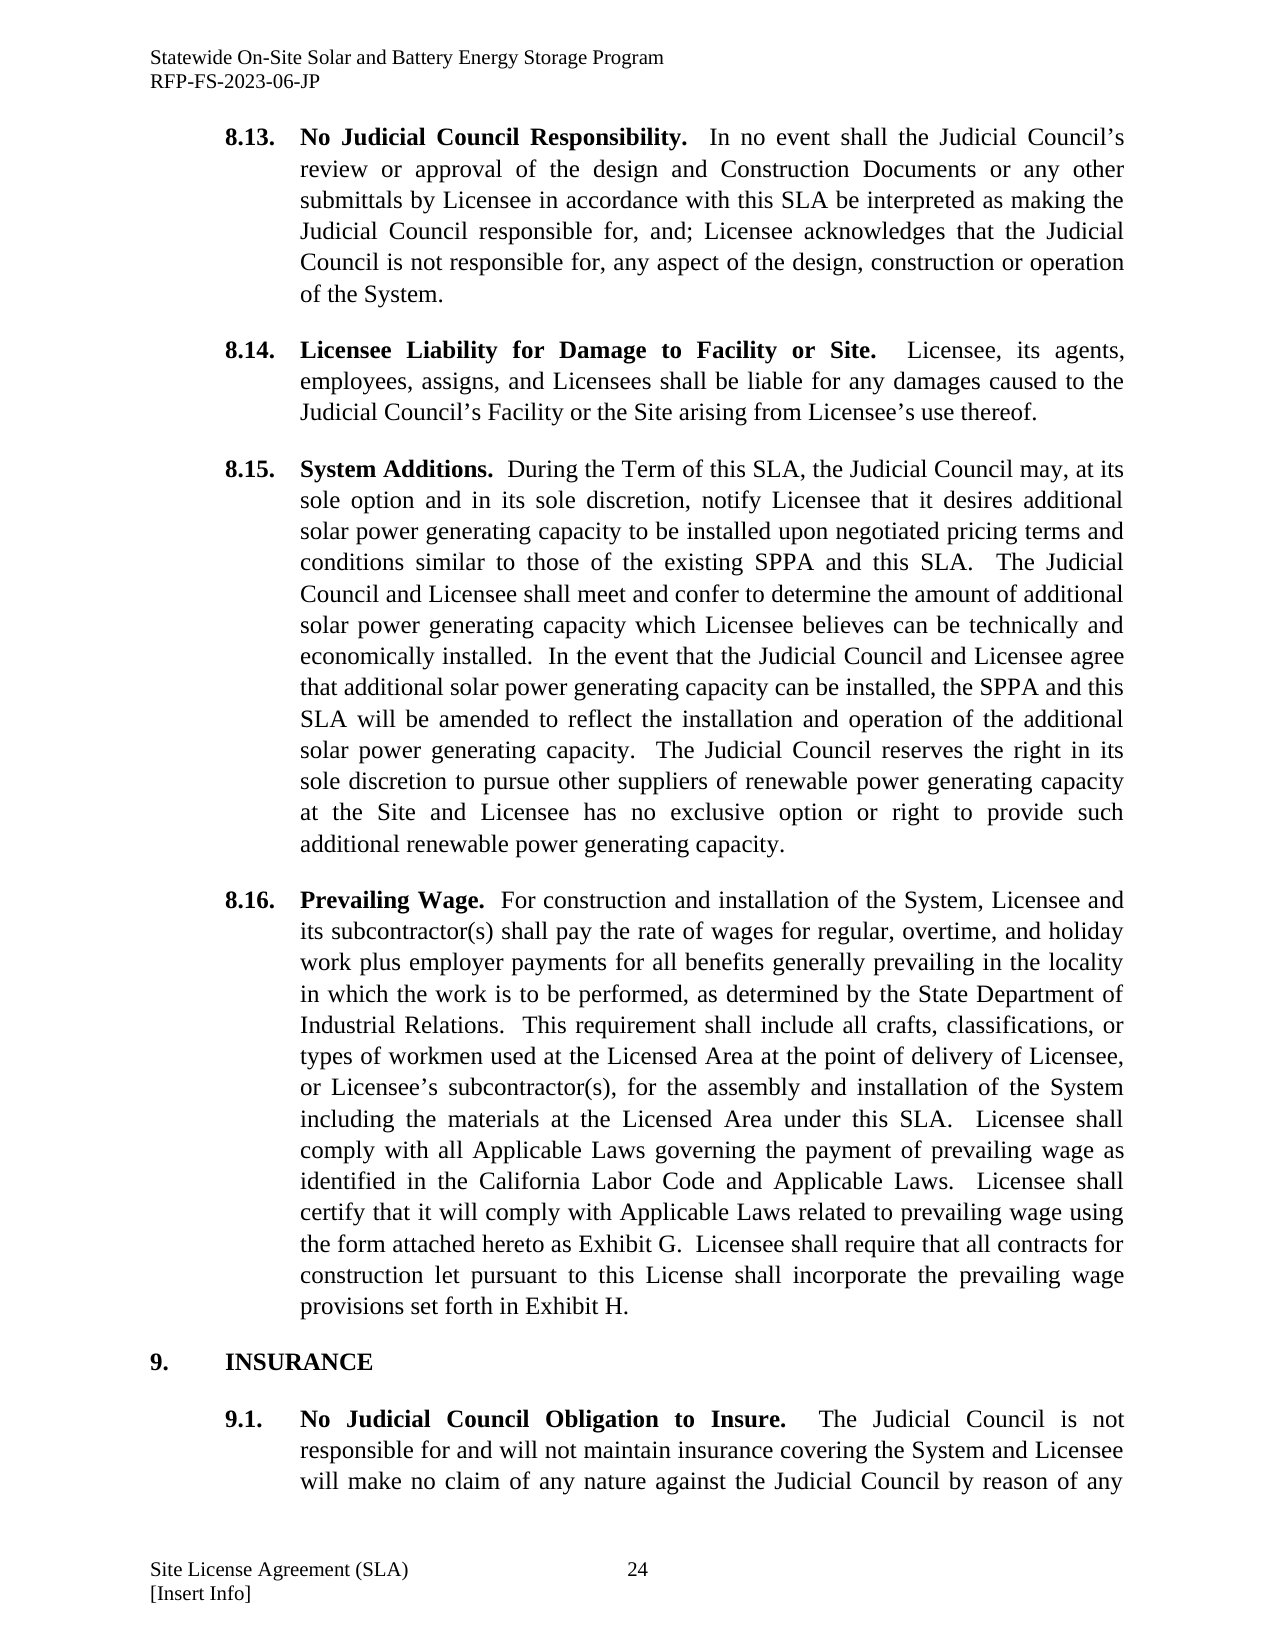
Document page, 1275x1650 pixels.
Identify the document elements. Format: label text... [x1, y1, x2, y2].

subtitle Licensee Liability for Damage to Facility or Site. Licensee, its agents, employees, assigns, and Licensees shall be liable for any damages caused to the Judicial Council’s Facility or the Site arising from Licensee’s use thereof. [225, 332, 1125, 426]
subtitle Prevailing Wage. For construction and installation of the System, Licensee and its subcontractor(s) shall pay the rate of wages for regular, overtime, and holiday work plus employer payments for all benefits generally prevailing in the locality in which the work is to be performed, as determined by the State Department of Industrial Relations. This requirement shall include all crafts, classifications, or types of workmen used at the Licensed Area at the point of delivery of Licensee, or Licensee’s subcontractor(s), for the assembly and installation of the System including the materials at the Licensed Area under this SLA. Licensee shall comply with all Applicable Laws governing the payment of prevailing wage as identified in the California Labor Code and Applicable Laws. Licensee shall certify that it will comply with Applicable Laws related to prevailing wage using the form attached hereto as Exhibit G. Licensee shall require that all contracts for construction let pursuant to this License shall incorporate the prevailing wage provisions set forth in Exhibit H. [225, 882, 1125, 1320]
subtitle No Judicial Council Responsibility. In no event shall the Judicial Council’s review or approval of the design and Construction Documents or any other submittals by Licensee in accordance with this SLA be interpreted as making the Judicial Council responsible for, and; Licensee acknowledges that the Judicial Council is not responsible for, any aspect of the design, construction or operation of the System. [225, 120, 1125, 307]
subtitle INSURANCE [150, 1345, 1125, 1376]
subtitle System Additions. During the Term of this SLA, the Judicial Council may, at its sole option and in its sole discretion, notify Licensee that it desires additional solar power generating capacity to be installed upon negotiated pricing terms and conditions similar to those of the existing SPPA and this SLA. The Judicial Council and Licensee shall meet and confer to determine the amount of additional solar power generating capacity which Licensee believes can be technically and economically installed. In the event that the Judicial Council and Licensee agree that additional solar power generating capacity can be installed, the SPPA and this SLA will be amended to reflect the installation and operation of the additional solar power generating capacity. The Judicial Council reserves the right in its sole discretion to pursue other suppliers of renewable power generating capacity at the Site and Licensee has no exclusive option or right to provide such additional renewable power generating capacity. [225, 451, 1125, 857]
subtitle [225, 1401, 1125, 1495]
